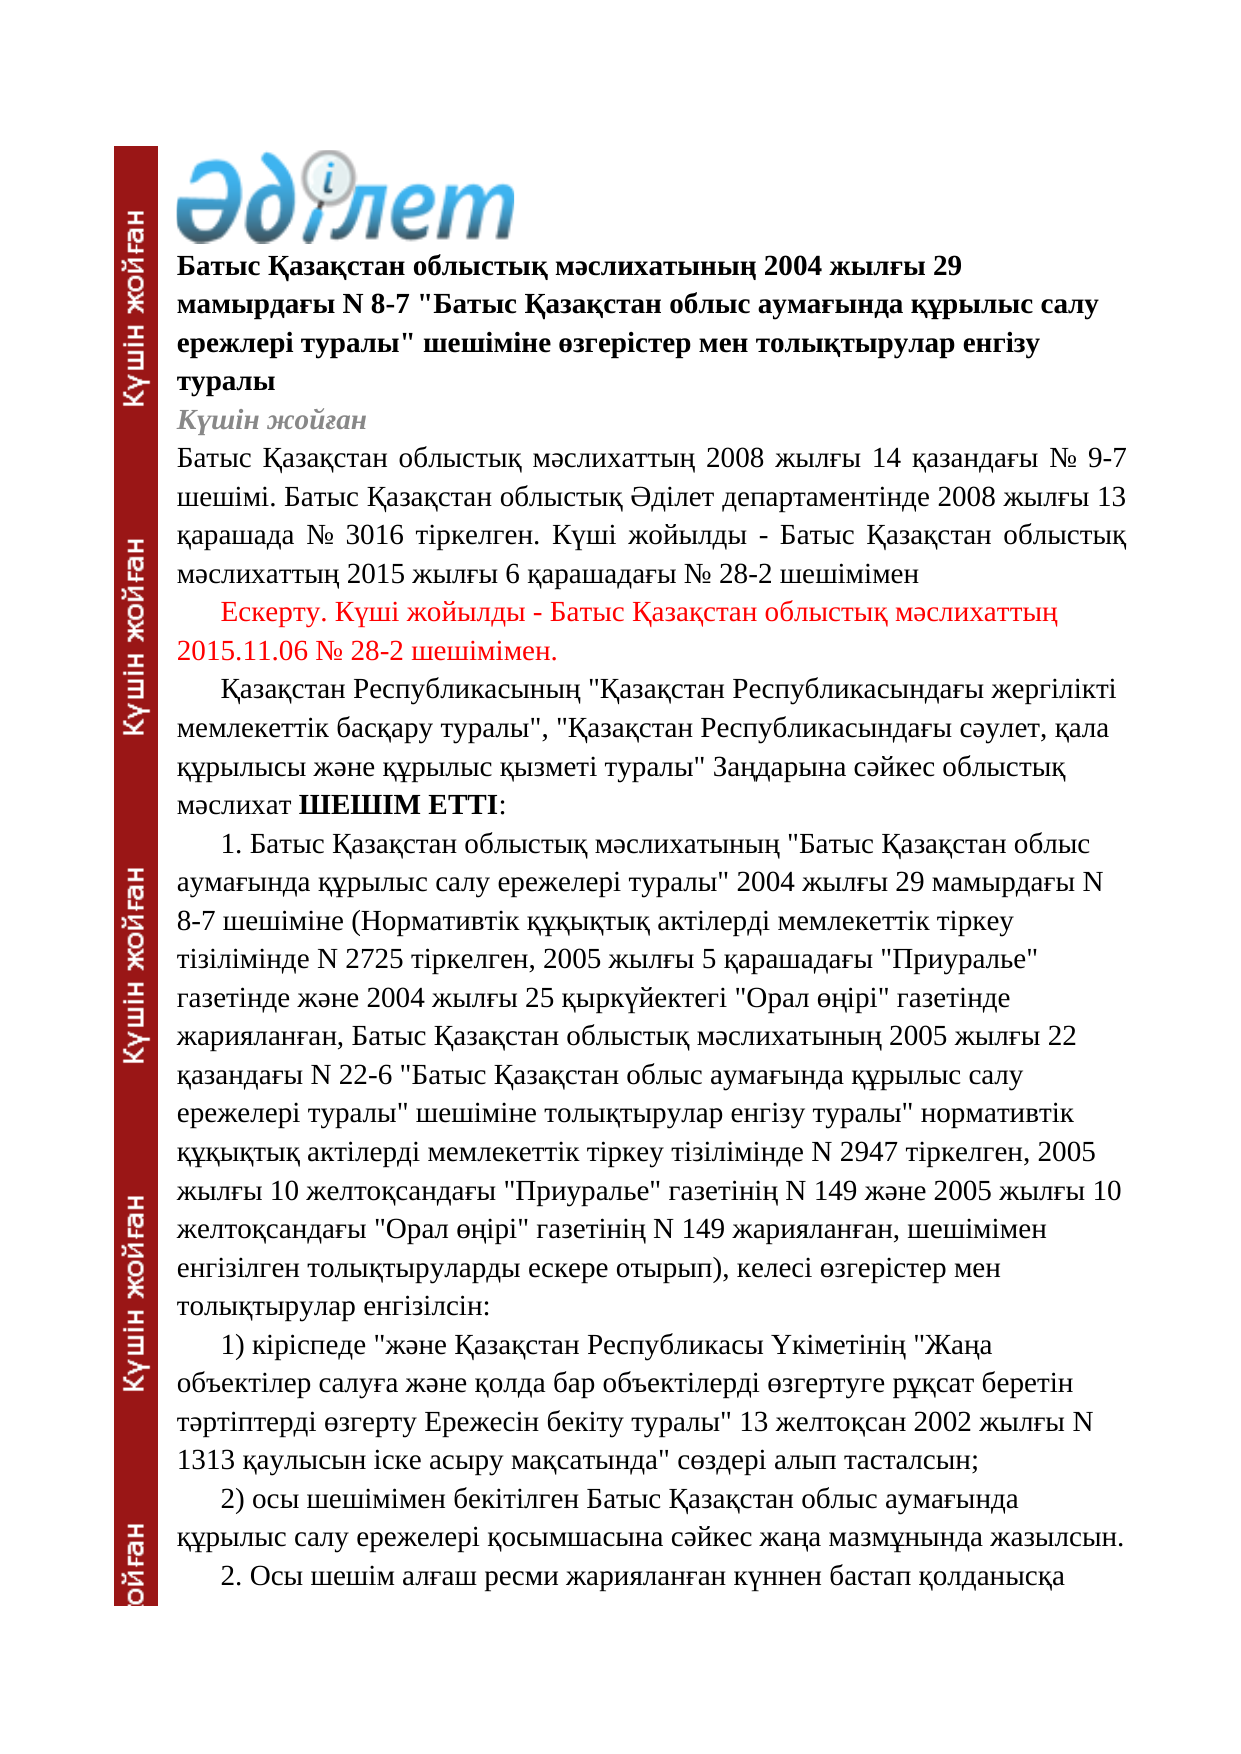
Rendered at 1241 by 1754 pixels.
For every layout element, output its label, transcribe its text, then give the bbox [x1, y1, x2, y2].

picture [114, 589, 158, 594]
text Батыс Қазақстан облыстық мәслихатының 2004 жылғы 29 мамырдағы N 8-7 "Батыс Қазақстан облыс аумағында құрылыс салу ережлері туралы" шешіміне өзгерістер мен толықтырулар енгізу туралы [112, 248, 1128, 397]
picture [114, 146, 158, 248]
picture [176, 150, 515, 244]
text Күшін жойған [112, 402, 1128, 435]
picture [114, 1592, 158, 1606]
picture [114, 435, 158, 440]
picture [114, 397, 158, 402]
text Батыс Қазақстан облыстық мәслихаттың 2008 жылғы 14 қазандағы № 9-7 шешімі. Батыс Қазақстан облыстық Әділет департаментінде 2008 жылғы 13 қарашада № 3016 тіркелген. Күші жойылды - Батыс Қазақстан облыстық мәслихаттың 2015 жылғы 6 қарашадағы № 28-2 шешімімен [112, 440, 1128, 589]
